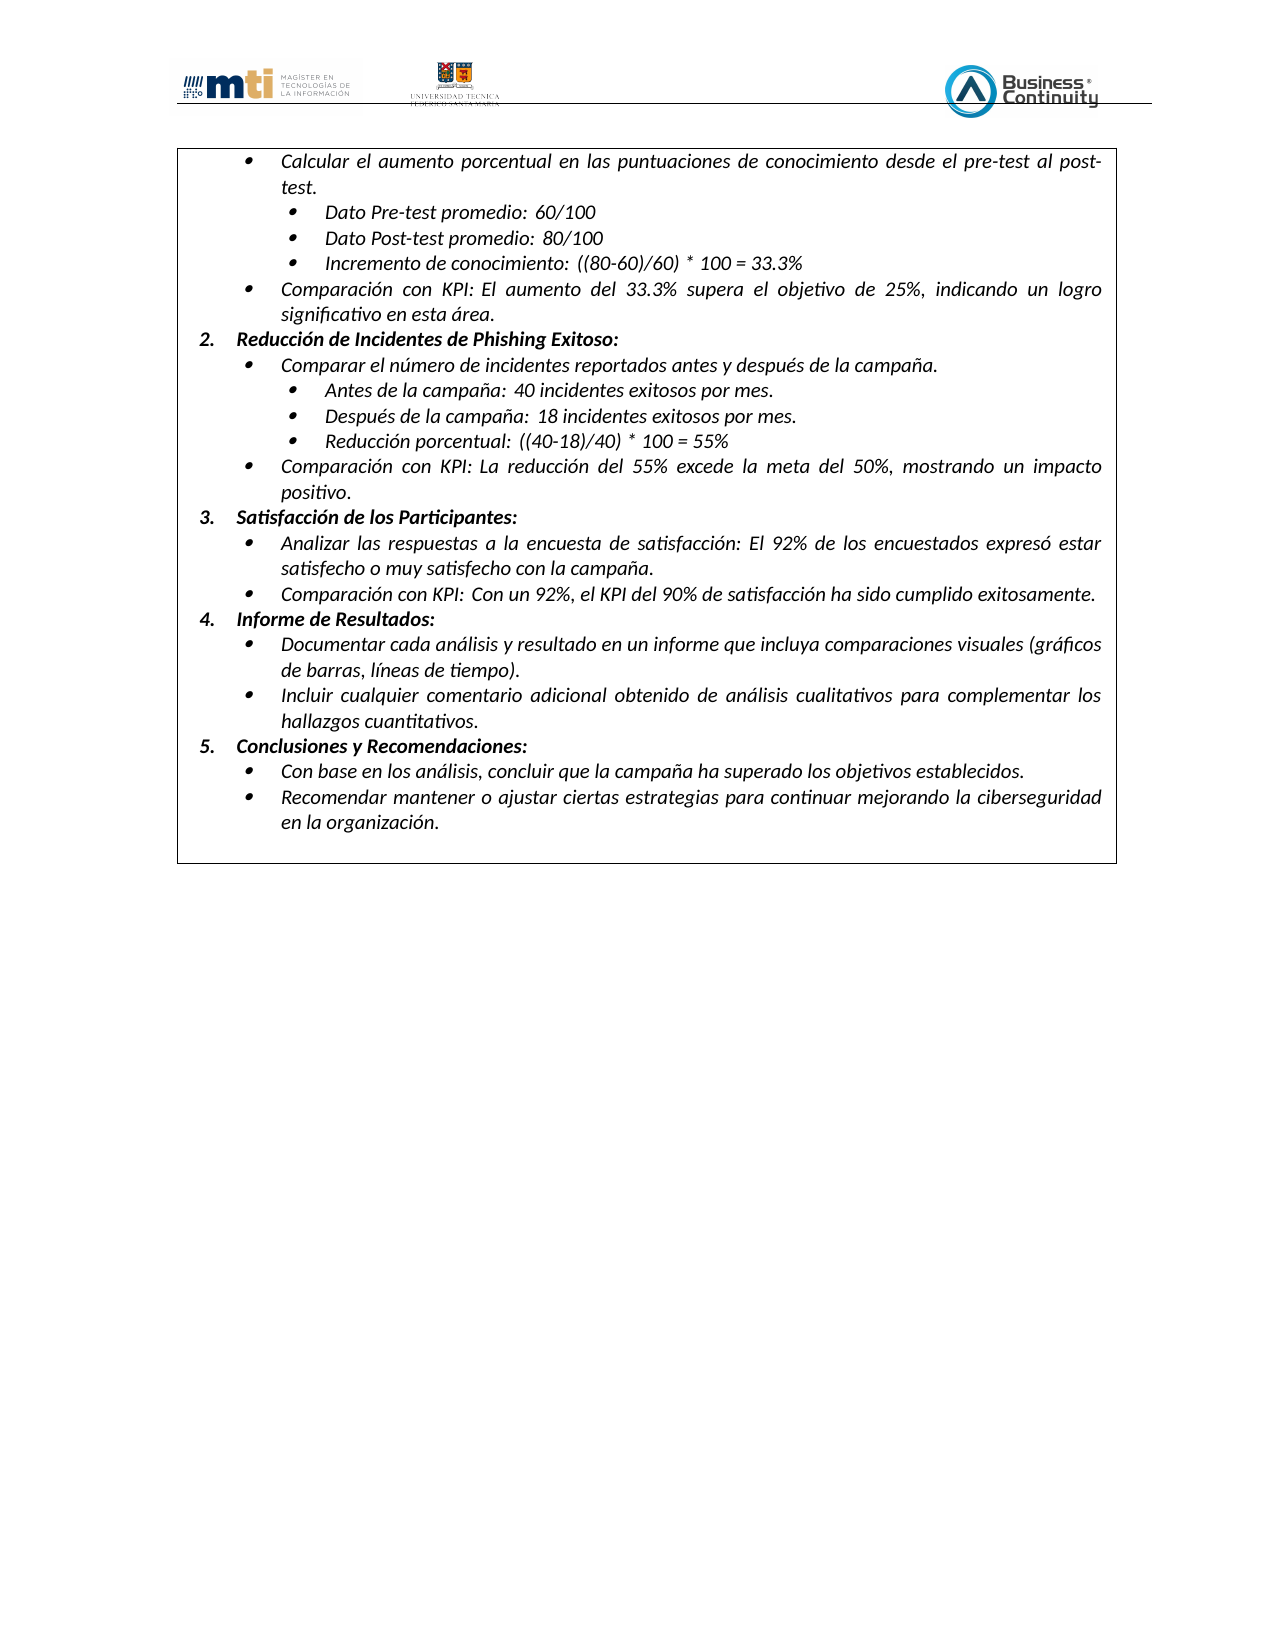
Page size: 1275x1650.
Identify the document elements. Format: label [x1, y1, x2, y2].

picture [945, 65, 1098, 103]
picture [978, 104, 1098, 118]
picture [408, 104, 501, 109]
picture [945, 104, 985, 118]
picture [408, 61, 501, 103]
picture [169, 58, 363, 116]
table_header [178, 149, 1116, 863]
